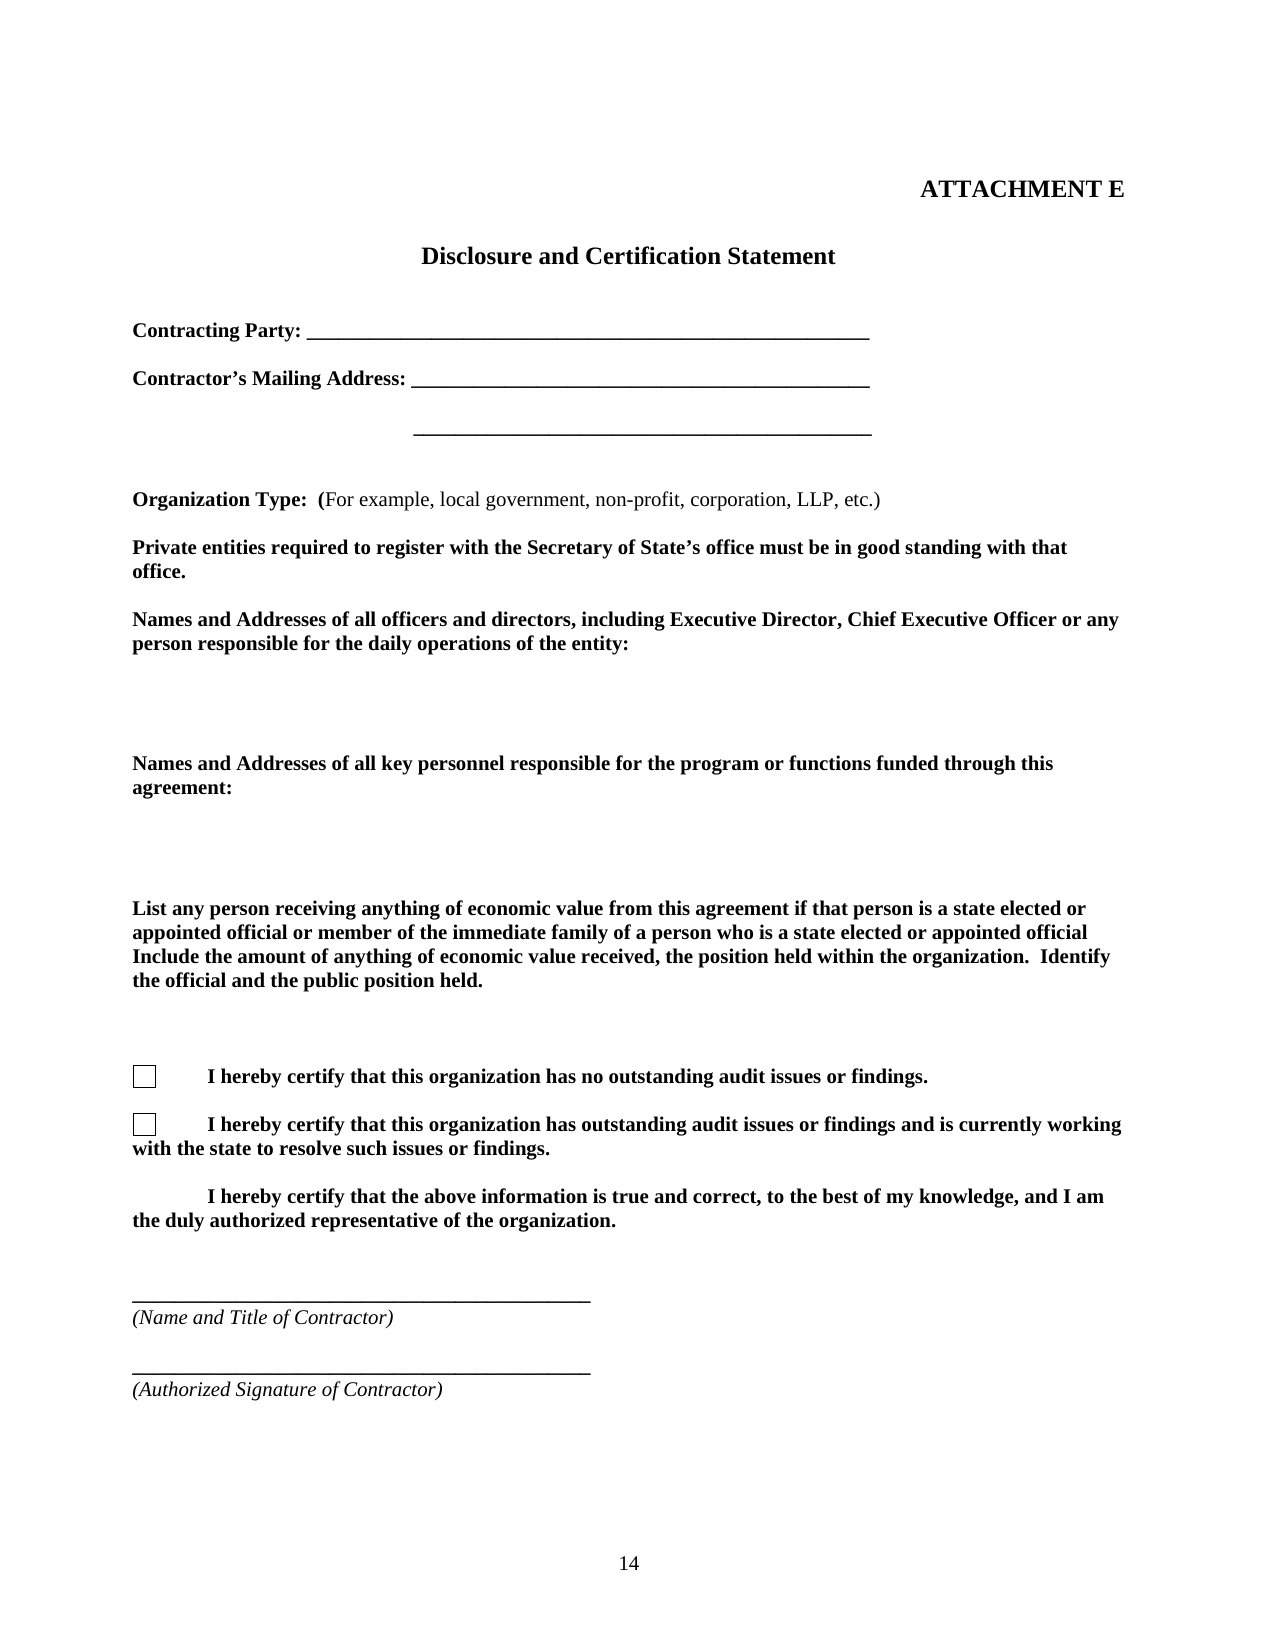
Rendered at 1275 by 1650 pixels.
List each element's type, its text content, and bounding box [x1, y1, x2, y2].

text ATTACHMENT E [132, 174, 1125, 203]
text I hereby certify that this organization has outstanding audit issues or findings and is currently working with the state to resolve such issues or findings. [132, 1112, 1125, 1160]
text (Name and Title of Contractor) [132, 1304, 1125, 1329]
text Private entities required to register with the Secretary of State’s office must be in good standing with that office. [132, 534, 1125, 583]
text Names and Addresses of all officers and directors, including Executive Director, Chief Executive Officer or any person responsible for the daily operations of the entity: [132, 607, 1125, 655]
text Contracting Party: ______________________________________________________ [132, 318, 1125, 342]
text ____________________________________________ [132, 1281, 1125, 1304]
text I hereby certify that this organization has no outstanding audit issues or findings. [132, 1064, 1125, 1088]
text ____________________________________________ [132, 1353, 1125, 1377]
text (Authorized Signature of Contractor) [132, 1377, 1125, 1401]
text I hereby certify that the above information is true and correct, to the best of my knowledge, and I am the duly authorized representative of the organization. [132, 1184, 1125, 1232]
text List any person receiving anything of economic value from this agreement if that person is a state elected or appointed official or member of the immediate family of a person who is a state elected or appointed official Include the amount of anything of economic value received, the position held within the organization. Identify the official and the public position held. [132, 896, 1125, 992]
text Names and Addresses of all key personnel responsible for the program or functions funded through this agreement: [132, 751, 1125, 799]
text Contractor’s Mailing Address: ____________________________________________ [132, 366, 1125, 390]
text Disclosure and Certification Statement [132, 241, 1125, 270]
text ____________________________________________ [132, 414, 1125, 438]
text Organization Type: (For example, local government, non-profit, corporation, LLP, etc.) [132, 486, 1125, 511]
